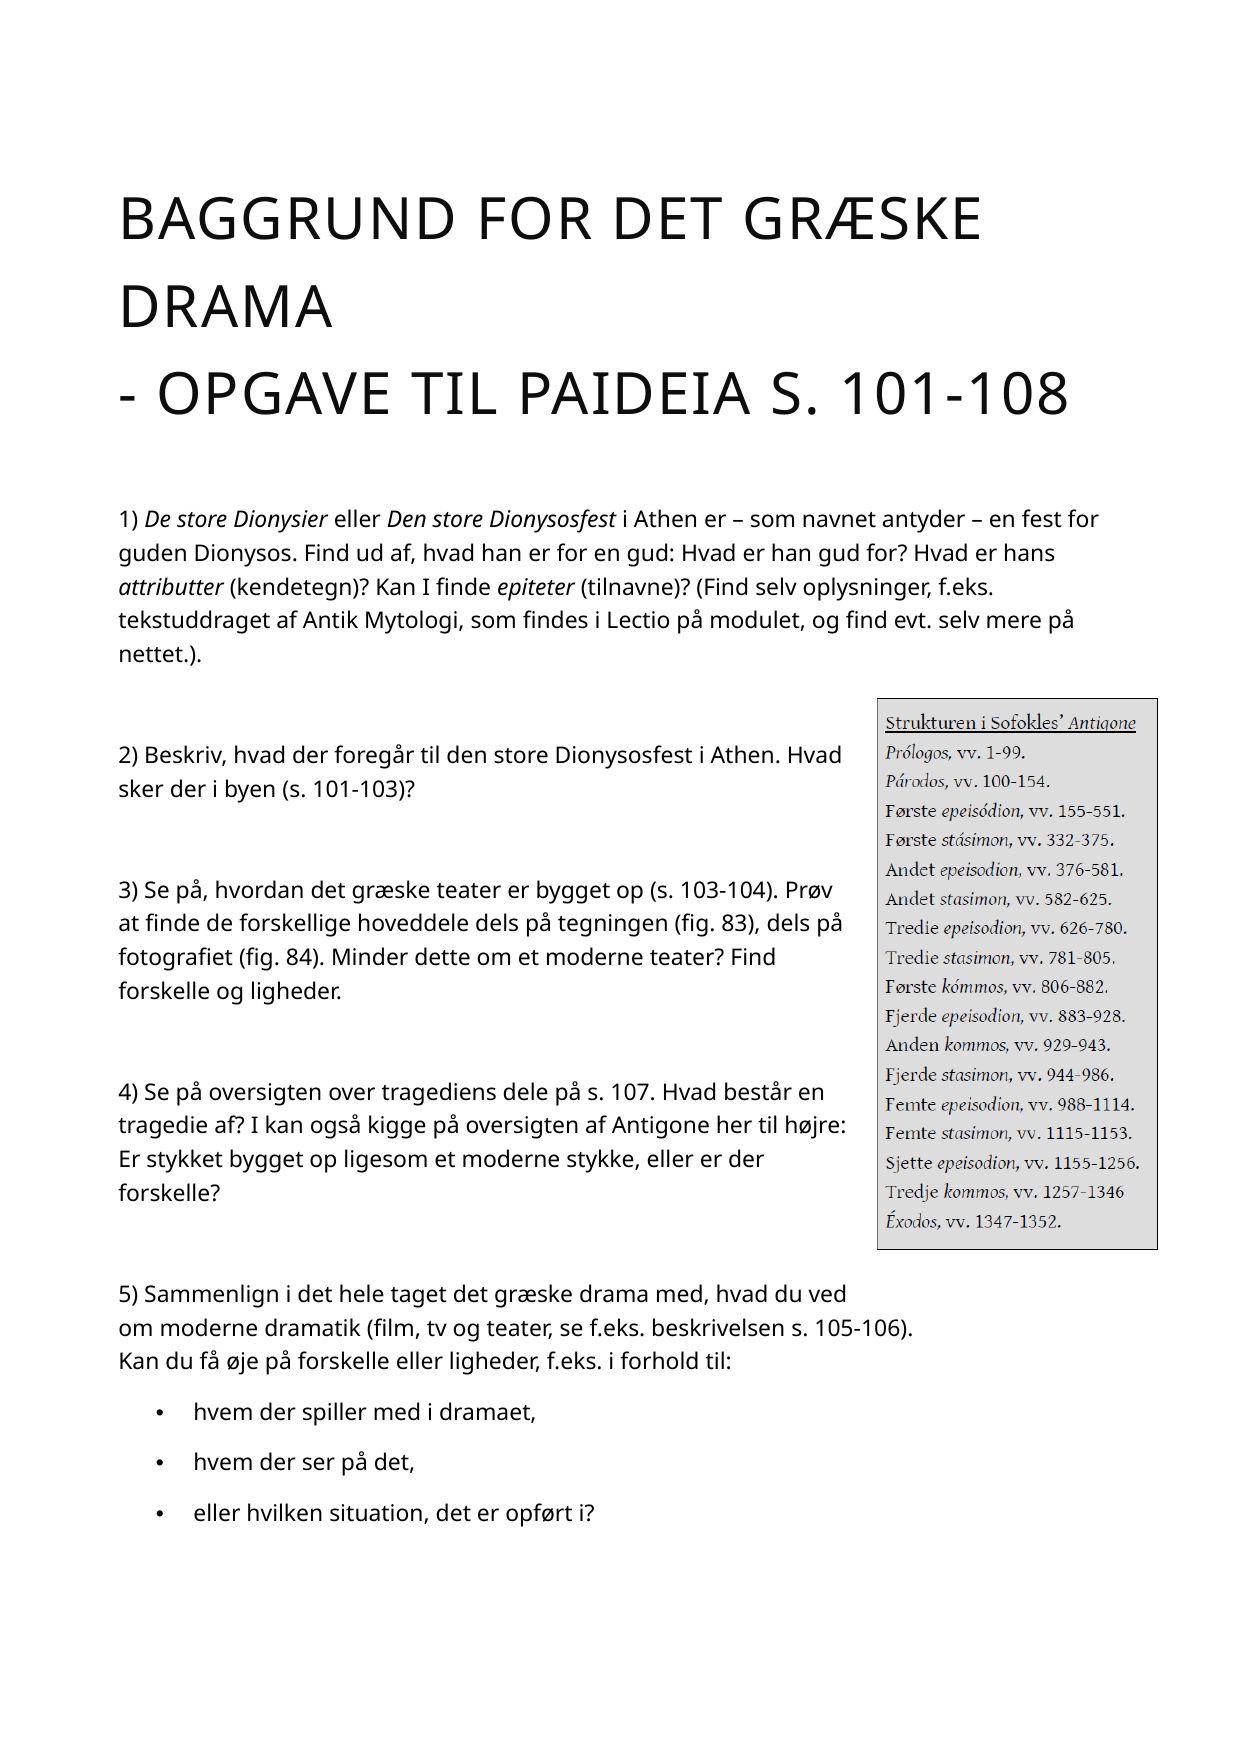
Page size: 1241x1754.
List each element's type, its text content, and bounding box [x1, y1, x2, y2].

text 1) De store Dionysier eller Den store Dionysosfest i Athen er – som navnet antyder – en fest for guden Dionysos. Find ud af, hvad han er for en gud: Hvad er han gud for? Hvad er hans attributter (kendetegn)? Kan I finde epiteter (tilnavne)? (Find selv oplysninger, f.eks. tekstuddraget af Antik Mytologi, som findes i Lectio på modulet, og find evt. selv mere på nettet.). [118, 503, 1122, 669]
text 3) Se på, hvordan det græske teater er bygget op (s. 103-104). Prøv at finde de forskellige hoveddele dels på tegningen (fig. 83), dels på fotografiet (fig. 84). Minder dette om et moderne teater? Find forskelle og ligheder. [118, 874, 870, 1006]
list hvem der ser på det, [156, 1446, 1122, 1477]
list hvem der spiller med i dramaet, [156, 1396, 1122, 1427]
text 5) Sammenlign i det hele taget det græske drama med, hvad du ved om moderne dramatik (film, tv og teater, se f.eks. beskrivelsen s. 105-106). Kan du få øje på forskelle eller ligheder, f.eks. i forhold til: [118, 1278, 1122, 1377]
picture [870, 690, 1164, 1255]
list eller hvilken situation, det er opført i? [156, 1497, 1122, 1528]
text Baggrund for det græske drama - opgave til Paideia s. 101-108 [118, 177, 1122, 433]
text 2) Beskriv, hvad der foregår til den store Dionysosfest i Athen. Hvad sker der i byen (s. 101-103)? [118, 739, 870, 804]
text 4) Se på oversigten over tragediens dele på s. 107. Hvad består en tragedie af? I kan også kigge på oversigten af Antigone her til højre: Er stykket bygget op ligesom et moderne stykke, eller er der forskelle? [118, 1076, 870, 1208]
